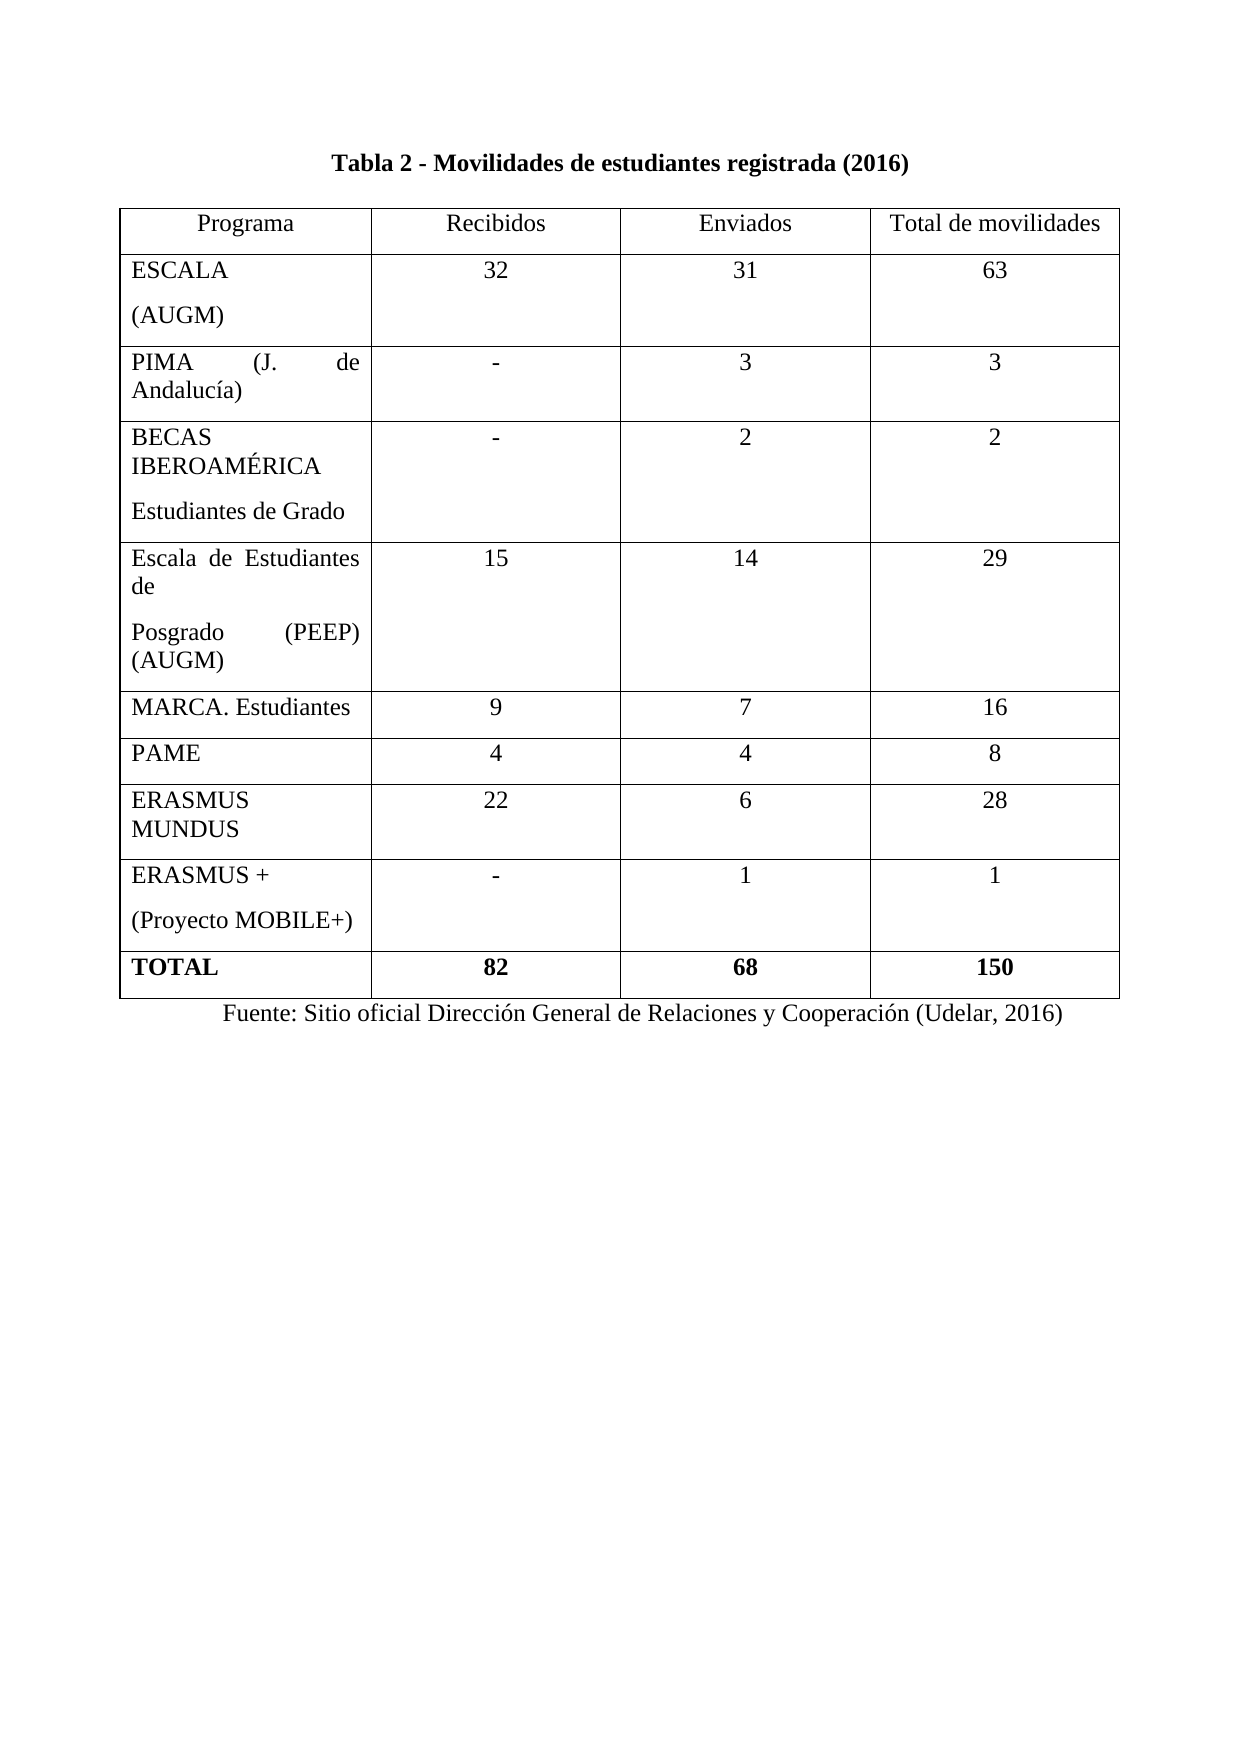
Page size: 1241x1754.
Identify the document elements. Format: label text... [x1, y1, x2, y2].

table_cell MARCA. Estudiantes [121, 692, 371, 737]
table_cell 9 [372, 692, 620, 737]
table_cell 3 [871, 347, 1119, 421]
table_cell - [372, 422, 620, 542]
table_header Recibidos [372, 209, 620, 254]
table_cell PAME [121, 739, 371, 784]
table_header Enviados [621, 209, 870, 254]
table_cell 8 [871, 739, 1119, 784]
table_cell 29 [871, 543, 1119, 691]
table_cell 2 [621, 422, 870, 542]
table_cell PIMA (J. de Andalucía) [121, 347, 371, 421]
table_cell - [372, 860, 620, 951]
table_cell Escala de Estudiantes de Posgrado (PEEP) (AUGM) [121, 543, 371, 691]
table_cell 2 [871, 422, 1119, 542]
table_cell BECAS IBEROAMÉRICA Estudiantes de Grado [121, 422, 371, 542]
table_cell 150 [871, 952, 1119, 997]
table_cell 3 [621, 347, 870, 421]
table_header Total de movilidades [871, 209, 1119, 254]
text Tabla 2 - Movilidades de estudiantes registrada (2016) [177, 148, 1063, 176]
table_cell 31 [621, 255, 870, 346]
table_cell 4 [621, 739, 870, 784]
table_cell 28 [871, 785, 1119, 859]
table_cell ERASMUS MUNDUS [121, 785, 371, 859]
table_cell 6 [621, 785, 870, 859]
table_cell 63 [871, 255, 1119, 346]
table_cell 7 [621, 692, 870, 737]
table_cell 15 [372, 543, 620, 691]
table_cell 4 [372, 739, 620, 784]
table_cell 1 [621, 860, 870, 951]
table_cell 14 [621, 543, 870, 691]
table_cell 32 [372, 255, 620, 346]
table_cell 1 [871, 860, 1119, 951]
table_cell - [372, 347, 620, 421]
table_cell TOTAL [121, 952, 371, 997]
text Fuente: Sitio oficial Dirección General de Relaciones y Cooperación (Udelar, 2016) [177, 999, 1063, 1027]
table_cell ERASMUS + (Proyecto MOBILE+) [121, 860, 371, 951]
table_cell 16 [871, 692, 1119, 737]
table_cell 22 [372, 785, 620, 859]
table_header Programa [121, 209, 371, 254]
table_cell ESCALA (AUGM) [121, 255, 371, 346]
table_cell 68 [621, 952, 870, 997]
table_cell 82 [372, 952, 620, 997]
